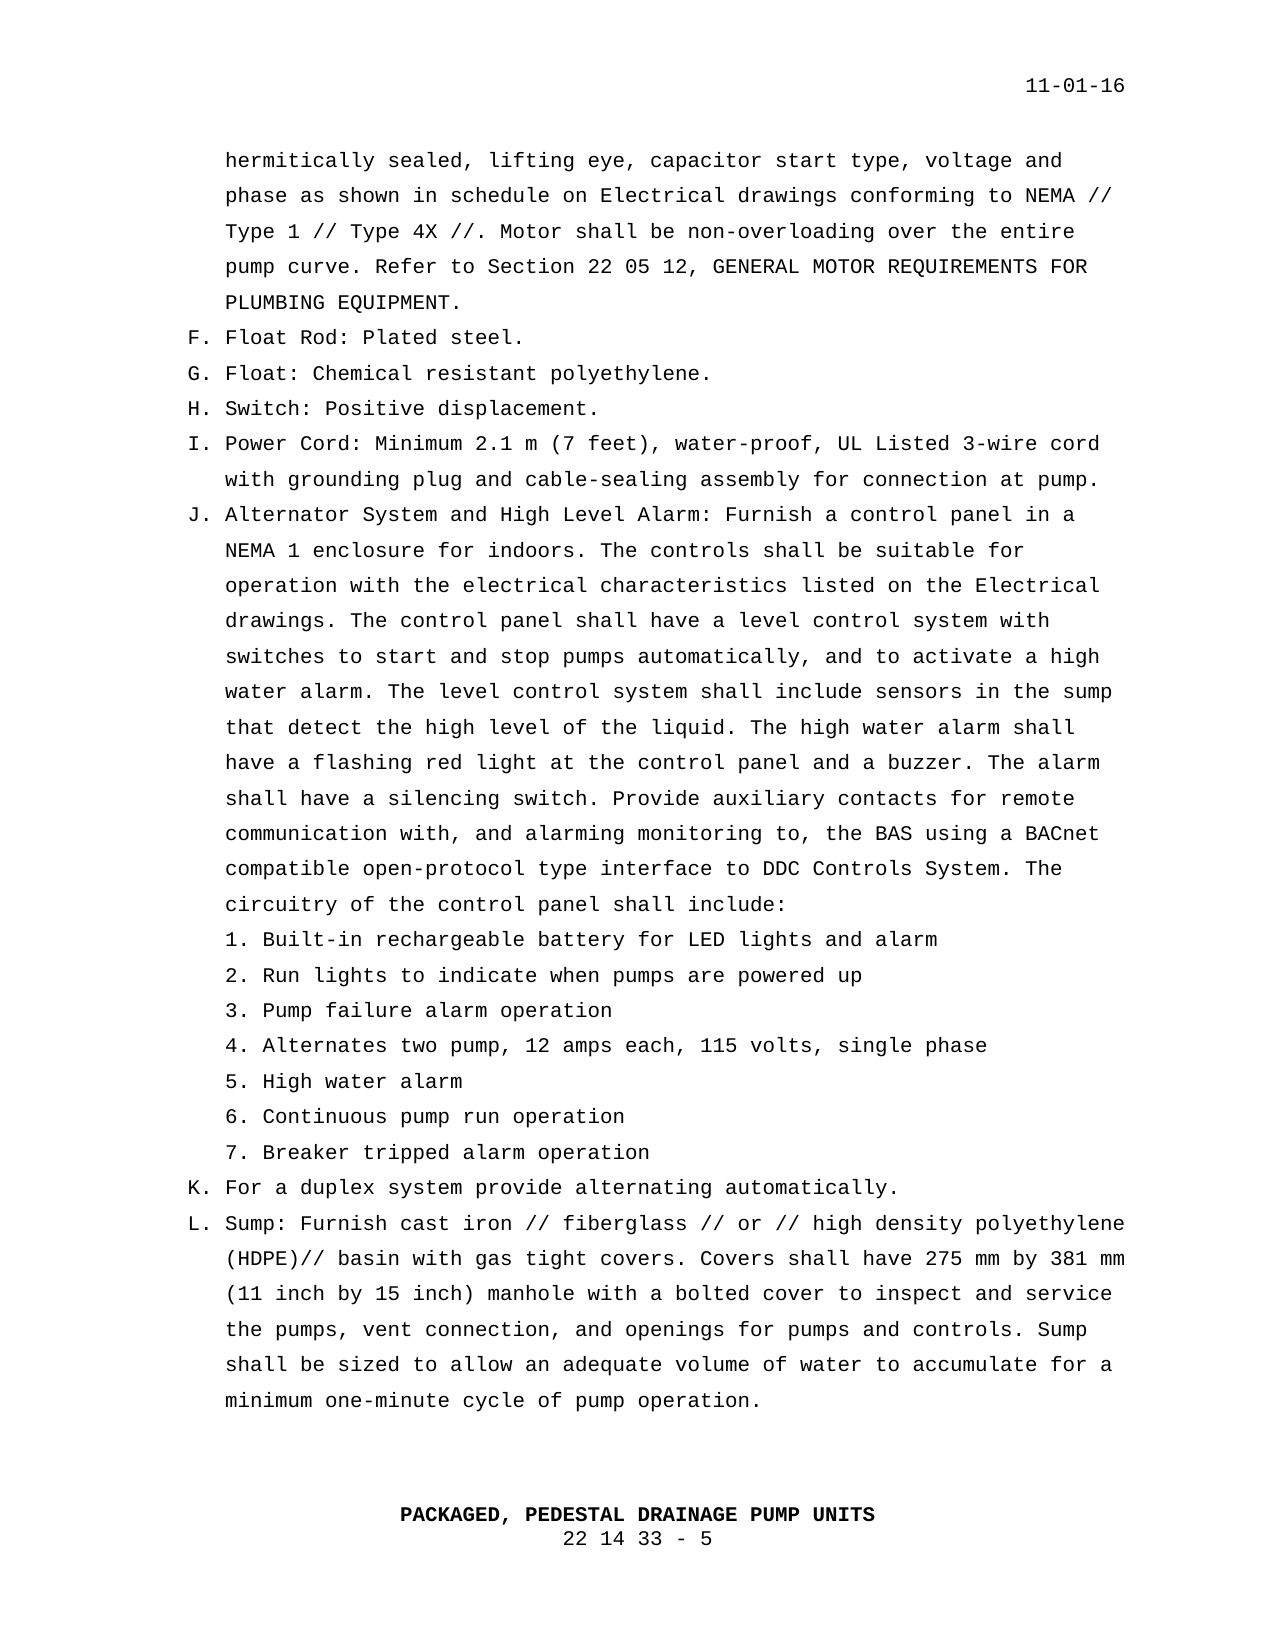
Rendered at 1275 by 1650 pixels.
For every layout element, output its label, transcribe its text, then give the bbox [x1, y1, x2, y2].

text Float Rod: Plated steel. [187, 327, 1125, 351]
text Alternates two pump, 12 amps each, 115 volts, single phase [225, 1035, 1125, 1059]
text Power Cord: Minimum 2.1 m (7 feet), water-proof, UL Listed 3-wire cord with grounding plug and cable-sealing assembly for connection at pump. [187, 433, 1125, 492]
text For a duplex system provide alternating automatically. [187, 1177, 1125, 1201]
text Float: Chemical resistant polyethylene. [187, 362, 1125, 386]
text Alternator System and High Level Alarm: Furnish a control panel in a NEMA 1 enclosure for indoors. The controls shall be suitable for operation with the electrical characteristics listed on the Electrical drawings. The control panel shall have a level control system with switches to start and stop pumps automatically, and to activate a high water alarm. The level control system shall include sensors in the sump that detect the high level of the liquid. The high water alarm shall have a flashing red light at the control panel and a buzzer. The alarm shall have a silencing switch. Provide auxiliary contacts for remote communication with, and alarming monitoring to, the BAS using a BACnet compatible open-protocol type interface to DDC Controls System. The circuitry of the control panel shall include: [187, 504, 1125, 917]
text High water alarm [225, 1071, 1125, 1094]
text Switch: Positive displacement. [187, 398, 1125, 422]
text Pump failure alarm operation [225, 1000, 1125, 1024]
text Breaker tripped alarm operation [225, 1142, 1125, 1165]
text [187, 150, 1125, 315]
text Built-in rechargeable battery for LED lights and alarm [225, 929, 1125, 953]
text Sump: Furnish cast iron // fiberglass // or // high density polyethylene (HDPE)// basin with gas tight covers. Covers shall have 275 mm by 381 mm (11 inch by 15 inch) manhole with a bolted cover to inspect and service the pumps, vent connection, and openings for pumps and controls. Sump shall be sized to allow an adequate volume of water to accumulate for a minimum one-minute cycle of pump operation. [187, 1212, 1125, 1413]
text Run lights to indicate when pumps are powered up [225, 964, 1125, 988]
text Continuous pump run operation [225, 1106, 1125, 1130]
